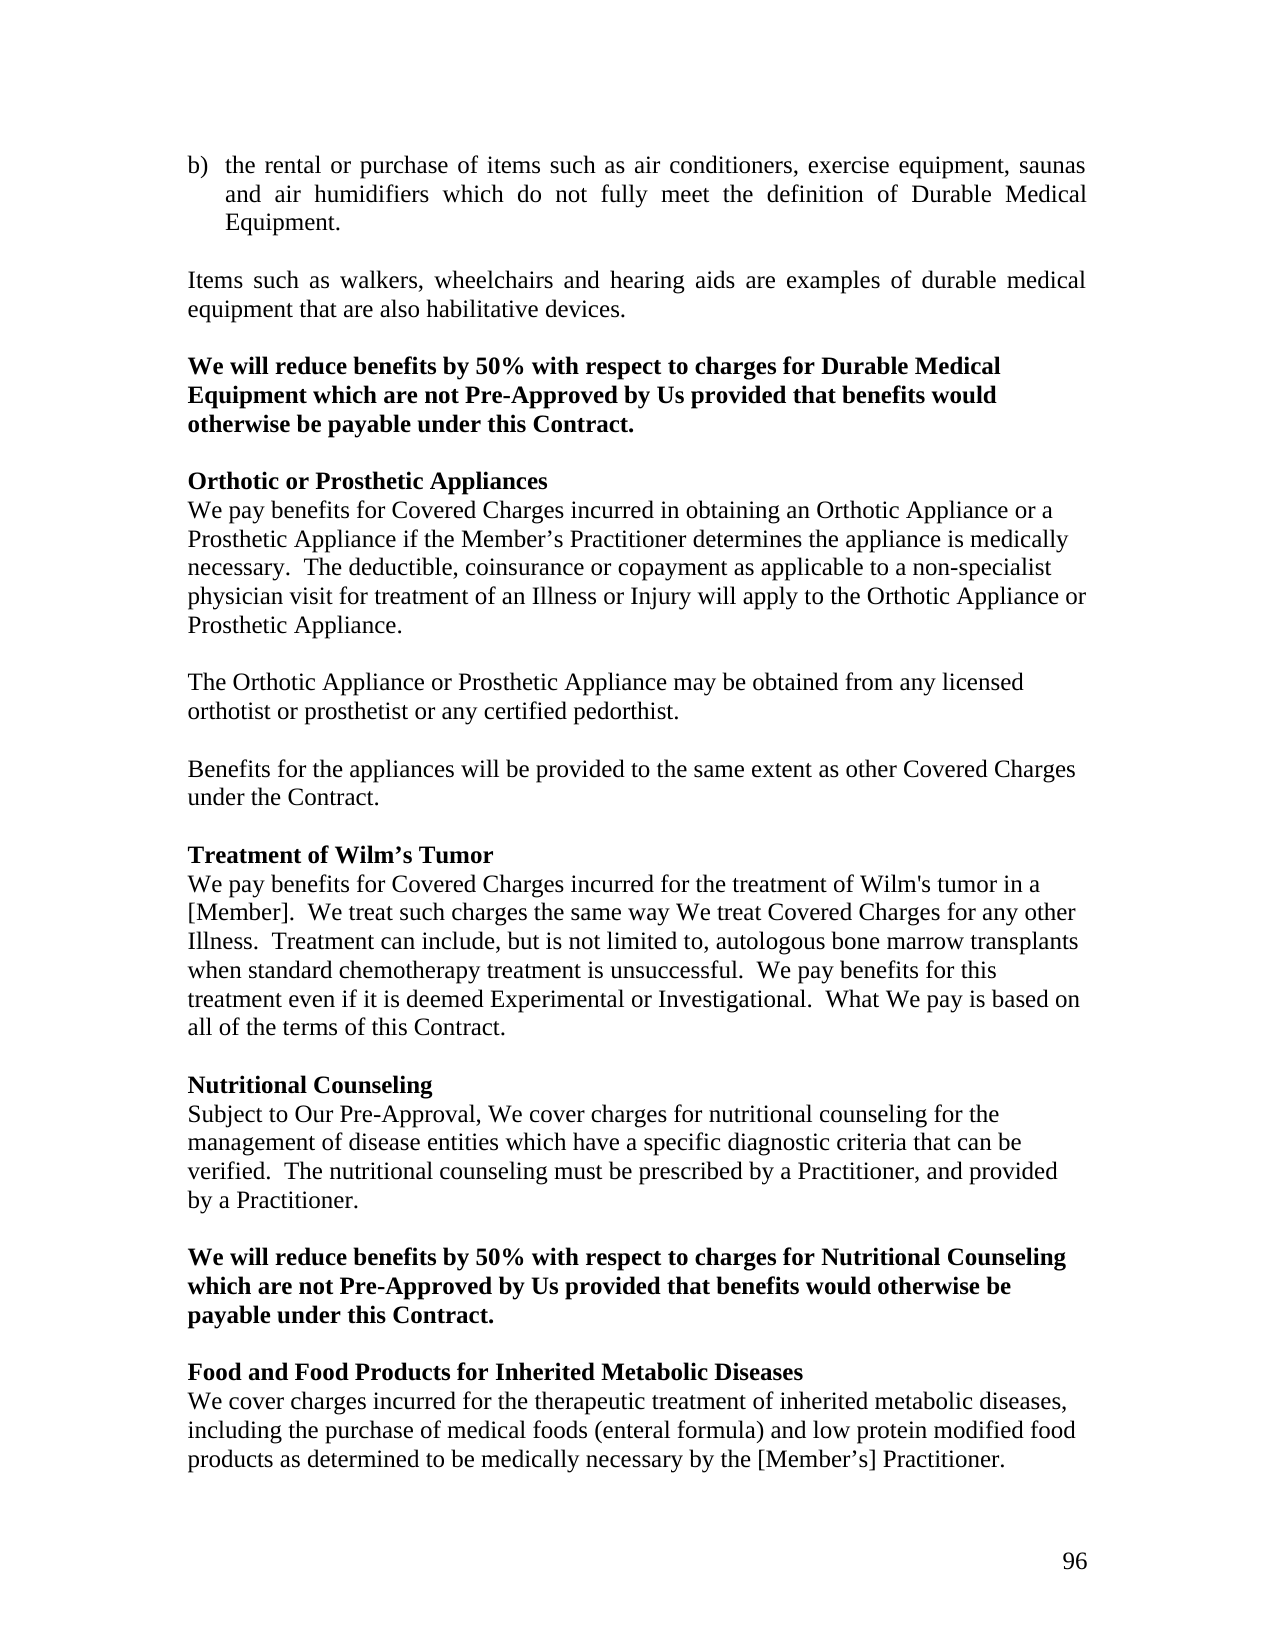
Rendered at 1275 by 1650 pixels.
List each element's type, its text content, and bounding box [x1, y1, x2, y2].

text Food and Food Products for Inherited Metabolic Diseases [187, 1357, 1087, 1386]
text We will reduce benefits by 50% with respect to charges for Nutritional Counseling which are not Pre-Approved by Us provided that benefits would otherwise be payable under this Contract. [187, 1242, 1087, 1329]
text We pay benefits for Covered Charges incurred in obtaining an Orthotic Appliance or a Prosthetic Appliance if the Member’s Practitioner determines the appliance is medically necessary. The deductible, coinsurance or copayment as applicable to a non-specialist physician visit for treatment of an Illness or Injury will apply to the Orthotic Appliance or Prosthetic Appliance. [187, 495, 1087, 639]
text We will reduce benefits by 50% with respect to charges for Durable Medical Equipment which are not Pre-Approved by Us provided that benefits would otherwise be payable under this Contract. [187, 351, 1087, 437]
text Treatment of Wilm’s Tumor [187, 840, 1087, 869]
text We pay benefits for Covered Charges incurred for the treatment of Wilm's tumor in a [Member]. We treat such charges the same way We treat Covered Charges for any other Illness. Treatment can include, but is not limited to, autologous bone marrow transplants when standard chemotherapy treatment is unsuccessful. We pay benefits for this treatment even if it is deemed Experimental or Investigational. What We pay is based on all of the terms of this Contract. [187, 869, 1087, 1041]
text The Orthotic Appliance or Prosthetic Appliance may be obtained from any licensed orthotist or prosthetist or any certified pedorthist. [187, 667, 1087, 725]
list the rental or purchase of items such as air conditioners, exercise equipment, saunas and air humidifiers which do not fully meet the definition of Durable Medical Equipment. [187, 150, 1087, 236]
text Benefits for the appliances will be provided to the same extent as other Covered Charges under the Contract. [187, 754, 1087, 811]
text Subject to Our Pre-Approval, We cover charges for nutritional counseling for the management of disease entities which have a specific diagnostic criteria that can be verified. The nutritional counseling must be prescribed by a Practitioner, and provided by a Practitioner. [187, 1099, 1087, 1214]
text Orthotic or Prosthetic Appliances [187, 466, 1087, 495]
text We cover charges incurred for the therapeutic treatment of inherited metabolic diseases, including the purchase of medical foods (enteral formula) and low protein modified food products as determined to be medically necessary by the [Member’s] Practitioner. [187, 1386, 1087, 1472]
text Items such as walkers, wheelchairs and hearing aids are examples of durable medical equipment that are also habilitative devices. [187, 265, 1087, 322]
text Nutritional Counseling [187, 1070, 1087, 1099]
